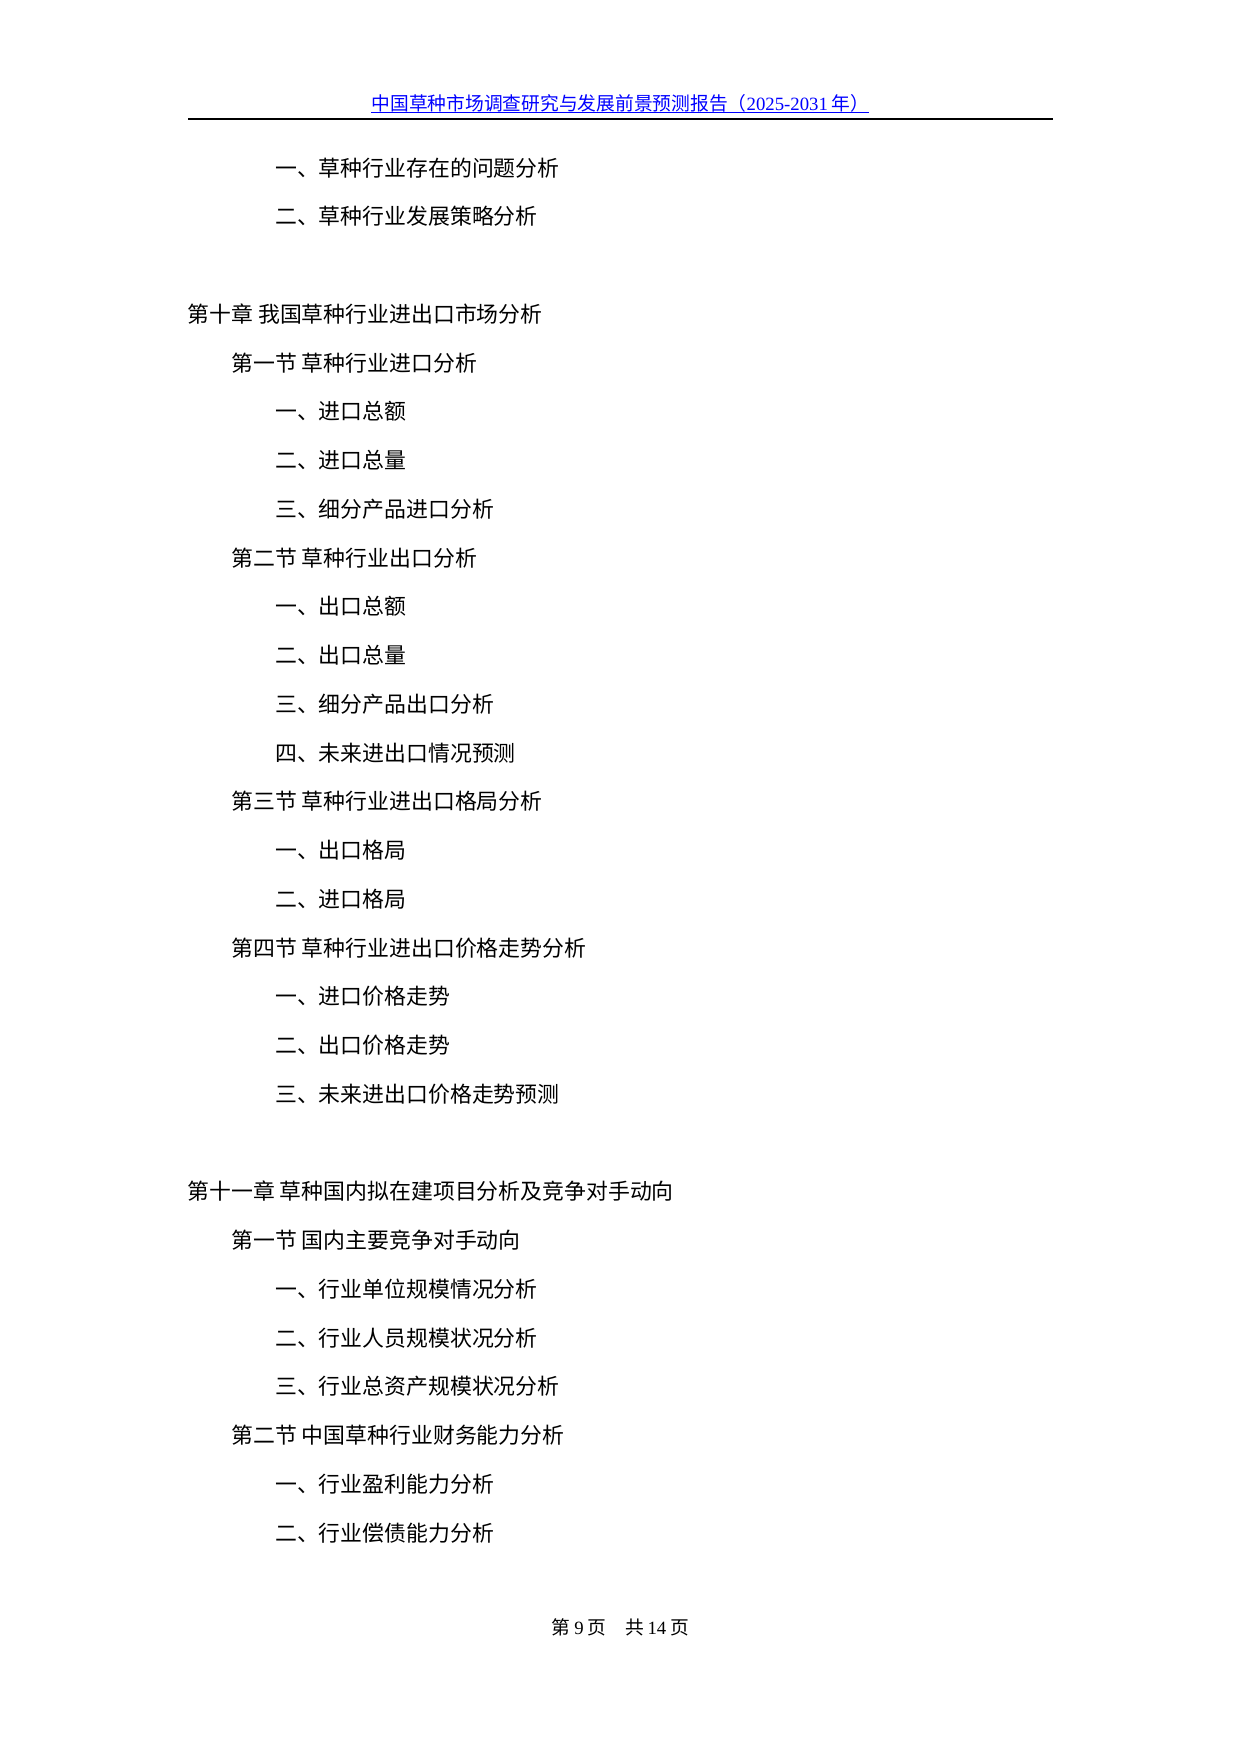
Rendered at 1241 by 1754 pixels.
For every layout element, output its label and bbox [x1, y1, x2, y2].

text [187, 150, 1053, 1548]
